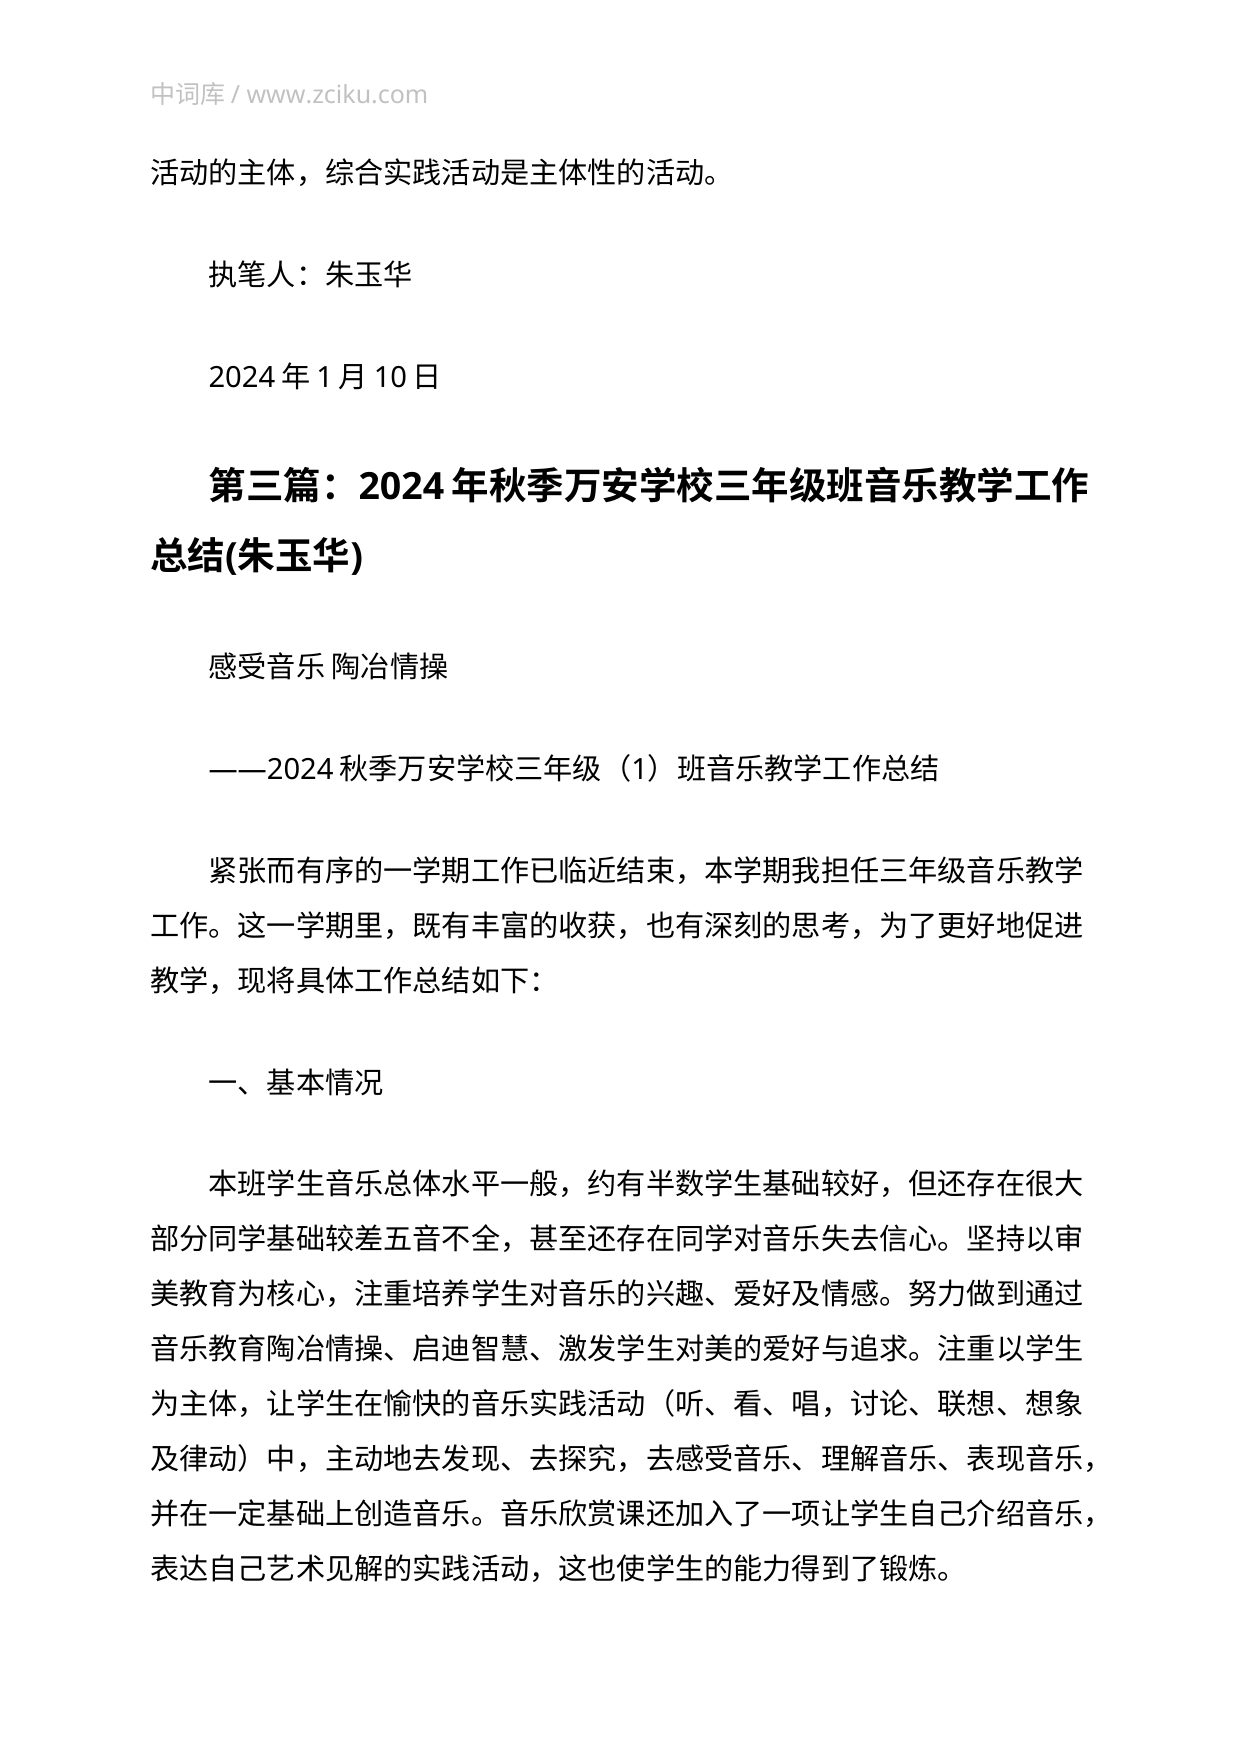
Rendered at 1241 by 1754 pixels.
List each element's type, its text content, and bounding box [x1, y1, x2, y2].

text 2024年1月10日 [150, 353, 1090, 396]
text 紧张而有序的一学期工作已临近结束，本学期我担任三年级音乐教学工作。这一学期里，既有丰富的收获，也有深刻的思考，为了更好地促进教学，现将具体工作总结如下： [150, 848, 1090, 1000]
text 一、基本情况 [150, 1059, 1090, 1101]
text 感受音乐 陶冶情操 [150, 644, 1090, 686]
text 本班学生音乐总体水平一般，约有半数学生基础较好，但还存在很大部分同学基础较差五音不全，甚至还存在同学对音乐失去信心。坚持以审美教育为核心，注重培养学生对音乐的兴趣、爱好及情感。努力做到通过音乐教育陶冶情操、启迪智慧、激发学生对美的爱好与追求。注重以学生为主体，让学生在愉快的音乐实践活动（听、看、唱，讨论、联想、想象及律动）中，主动地去发现、去探究，去感受音乐、理解音乐、表现音乐，并在一定基础上创造音乐。音乐欣赏课还加入了一项让学生自己介绍音乐，表达自己艺术见解的实践活动，这也使学生的能力得到了锻炼。 [150, 1161, 1090, 1587]
text ——2024秋季万安学校三年级（1）班音乐教学工作总结 [150, 746, 1090, 788]
text 第三篇：2024年秋季万安学校三年级班音乐教学工作总结(朱玉华) [150, 456, 1090, 581]
text 执笔人：朱玉华 [150, 252, 1090, 294]
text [150, 150, 1090, 192]
